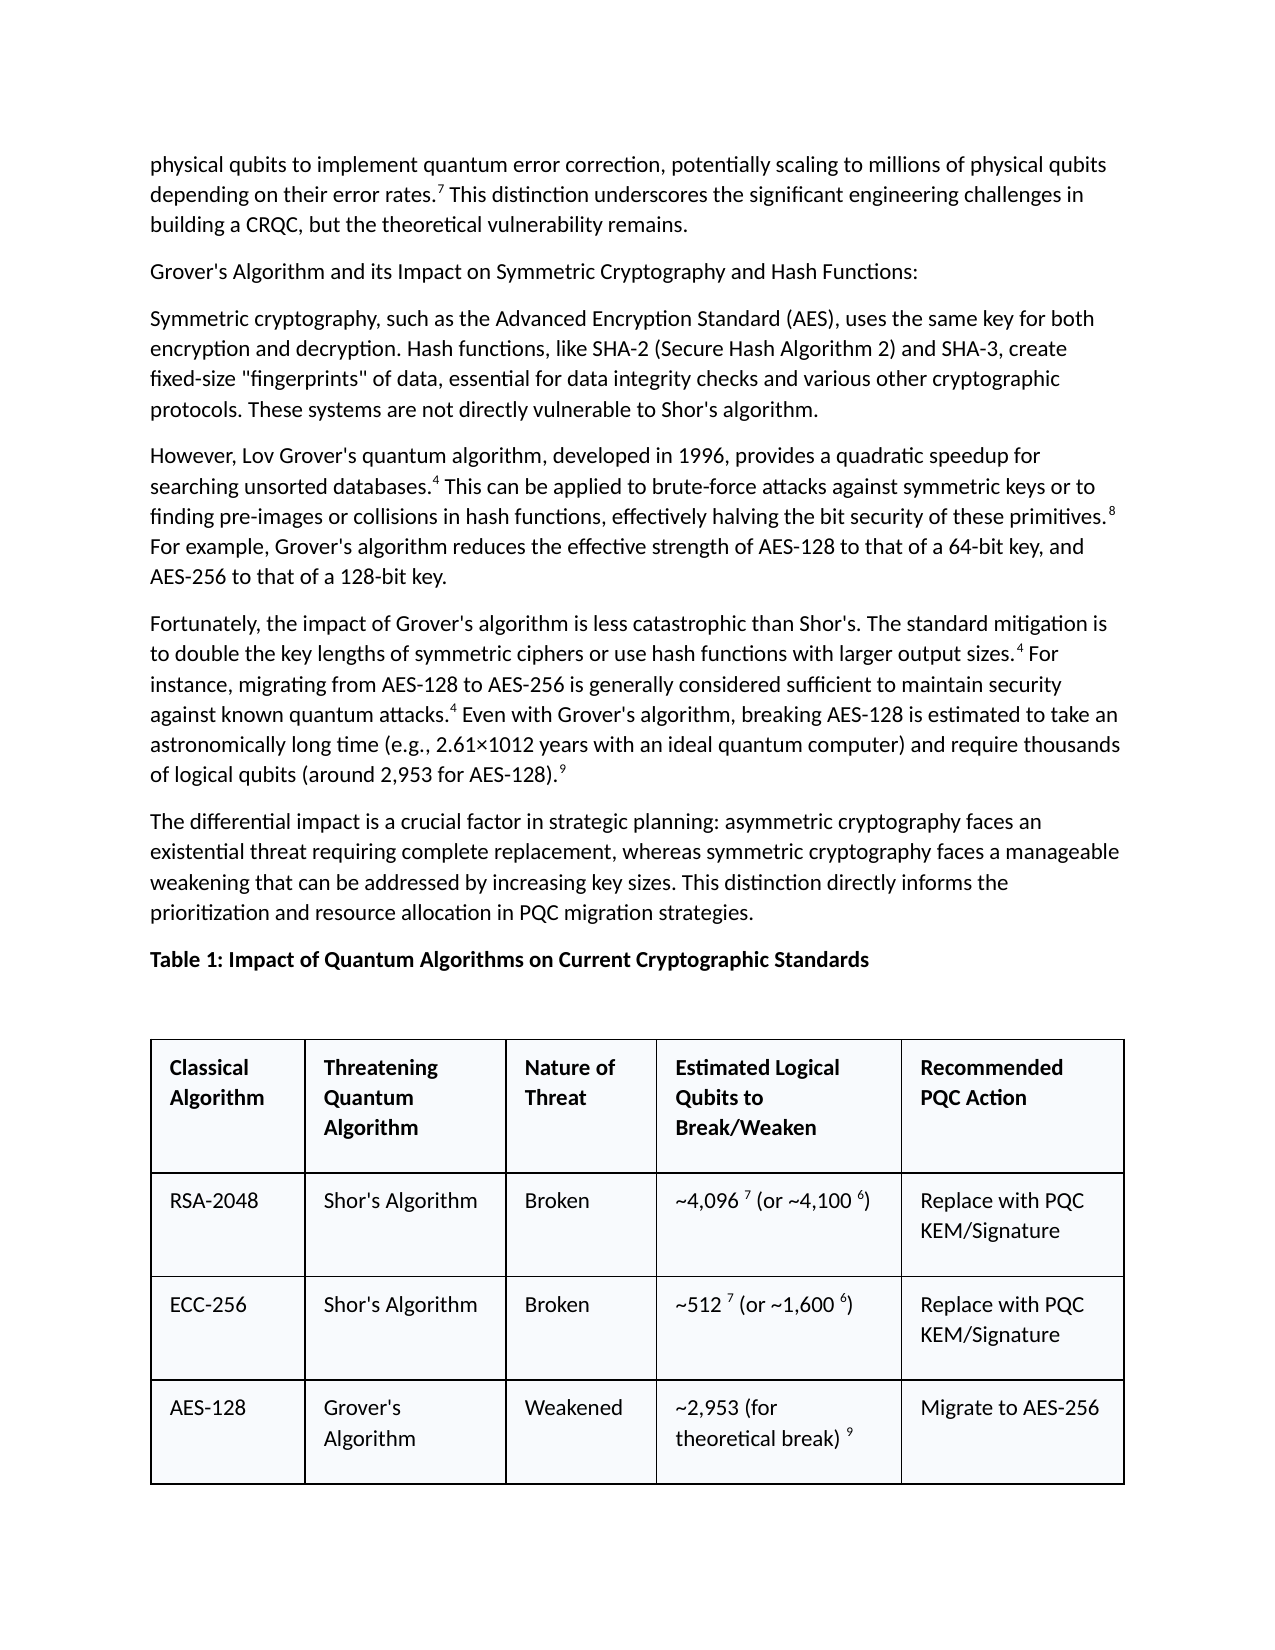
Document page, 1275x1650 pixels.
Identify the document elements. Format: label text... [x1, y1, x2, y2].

table_cell Shor's Algorithm [306, 1174, 505, 1276]
table_cell ECC-256 [152, 1277, 304, 1379]
table_cell AES-128 [152, 1381, 304, 1483]
table_header Estimated Logical Qubits to Break/Weaken [657, 1040, 901, 1172]
text However, Lov Grover's quantum algorithm, developed in 1996, provides a quadratic speedup for searching unsorted databases.4 This can be applied to brute-force attacks against symmetric keys or to finding pre-images or collisions in hash functions, effectively halving the bit security of these primitives.8 For example, Grover's algorithm reduces the effective strength of AES-128 to that of a 64-bit key, and AES-256 to that of a 128-bit key. [150, 442, 1125, 591]
table_header Threatening Quantum Algorithm [306, 1040, 505, 1172]
table_cell RSA-2048 [152, 1174, 304, 1276]
table_cell ~2,953 (for theoretical break) 9 [657, 1381, 901, 1483]
table_header Nature of Threat [507, 1040, 656, 1172]
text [150, 150, 1125, 238]
table_header Recommended PQC Action [902, 1040, 1123, 1172]
text The differential impact is a crucial factor in strategic planning: asymmetric cryptography faces an existential threat requiring complete replacement, whereas symmetric cryptography faces a manageable weakening that can be addressed by increasing key sizes. This distinction directly informs the prioritization and resource allocation in PQC migration strategies. [150, 807, 1125, 926]
table_cell ~4,096 7 (or ~4,100 6) [657, 1174, 901, 1276]
text Symmetric cryptography, such as the Advanced Encryption Standard (AES), uses the same key for both encryption and decryption. Hash functions, like SHA-2 (Secure Hash Algorithm 2) and SHA-3, create fixed-size "fingerprints" of data, essential for data integrity checks and various other cryptographic protocols. These systems are not directly vulnerable to Shor's algorithm. [150, 304, 1125, 423]
table_cell ~512 7 (or ~1,600 6) [657, 1277, 901, 1379]
table_cell Replace with PQC KEM/Signature [902, 1277, 1123, 1379]
text Grover's Algorithm and its Impact on Symmetric Cryptography and Hash Functions: [150, 257, 1125, 285]
text Fortunately, the impact of Grover's algorithm is less catastrophic than Shor's. The standard mitigation is to double the key lengths of symmetric ciphers or use hash functions with larger output sizes.4 For instance, migrating from AES-128 to AES-256 is generally considered sufficient to maintain security against known quantum attacks.4 Even with Grover's algorithm, breaking AES-128 is estimated to take an astronomically long time (e.g., 2.61×1012 years with an ideal quantum computer) and require thousands of logical qubits (around 2,953 for AES-128).9 [150, 609, 1125, 788]
table_cell Weakened [507, 1381, 656, 1483]
table_cell Replace with PQC KEM/Signature [902, 1174, 1123, 1276]
table_cell Grover's Algorithm [306, 1381, 505, 1483]
table_cell Shor's Algorithm [306, 1277, 505, 1379]
table_cell Broken [507, 1174, 656, 1276]
table_cell Broken [507, 1277, 656, 1379]
table_cell Migrate to AES-256 [902, 1381, 1123, 1483]
text Table 1: Impact of Quantum Algorithms on Current Cryptographic Standards [150, 945, 1125, 973]
table_header Classical Algorithm [152, 1040, 304, 1172]
